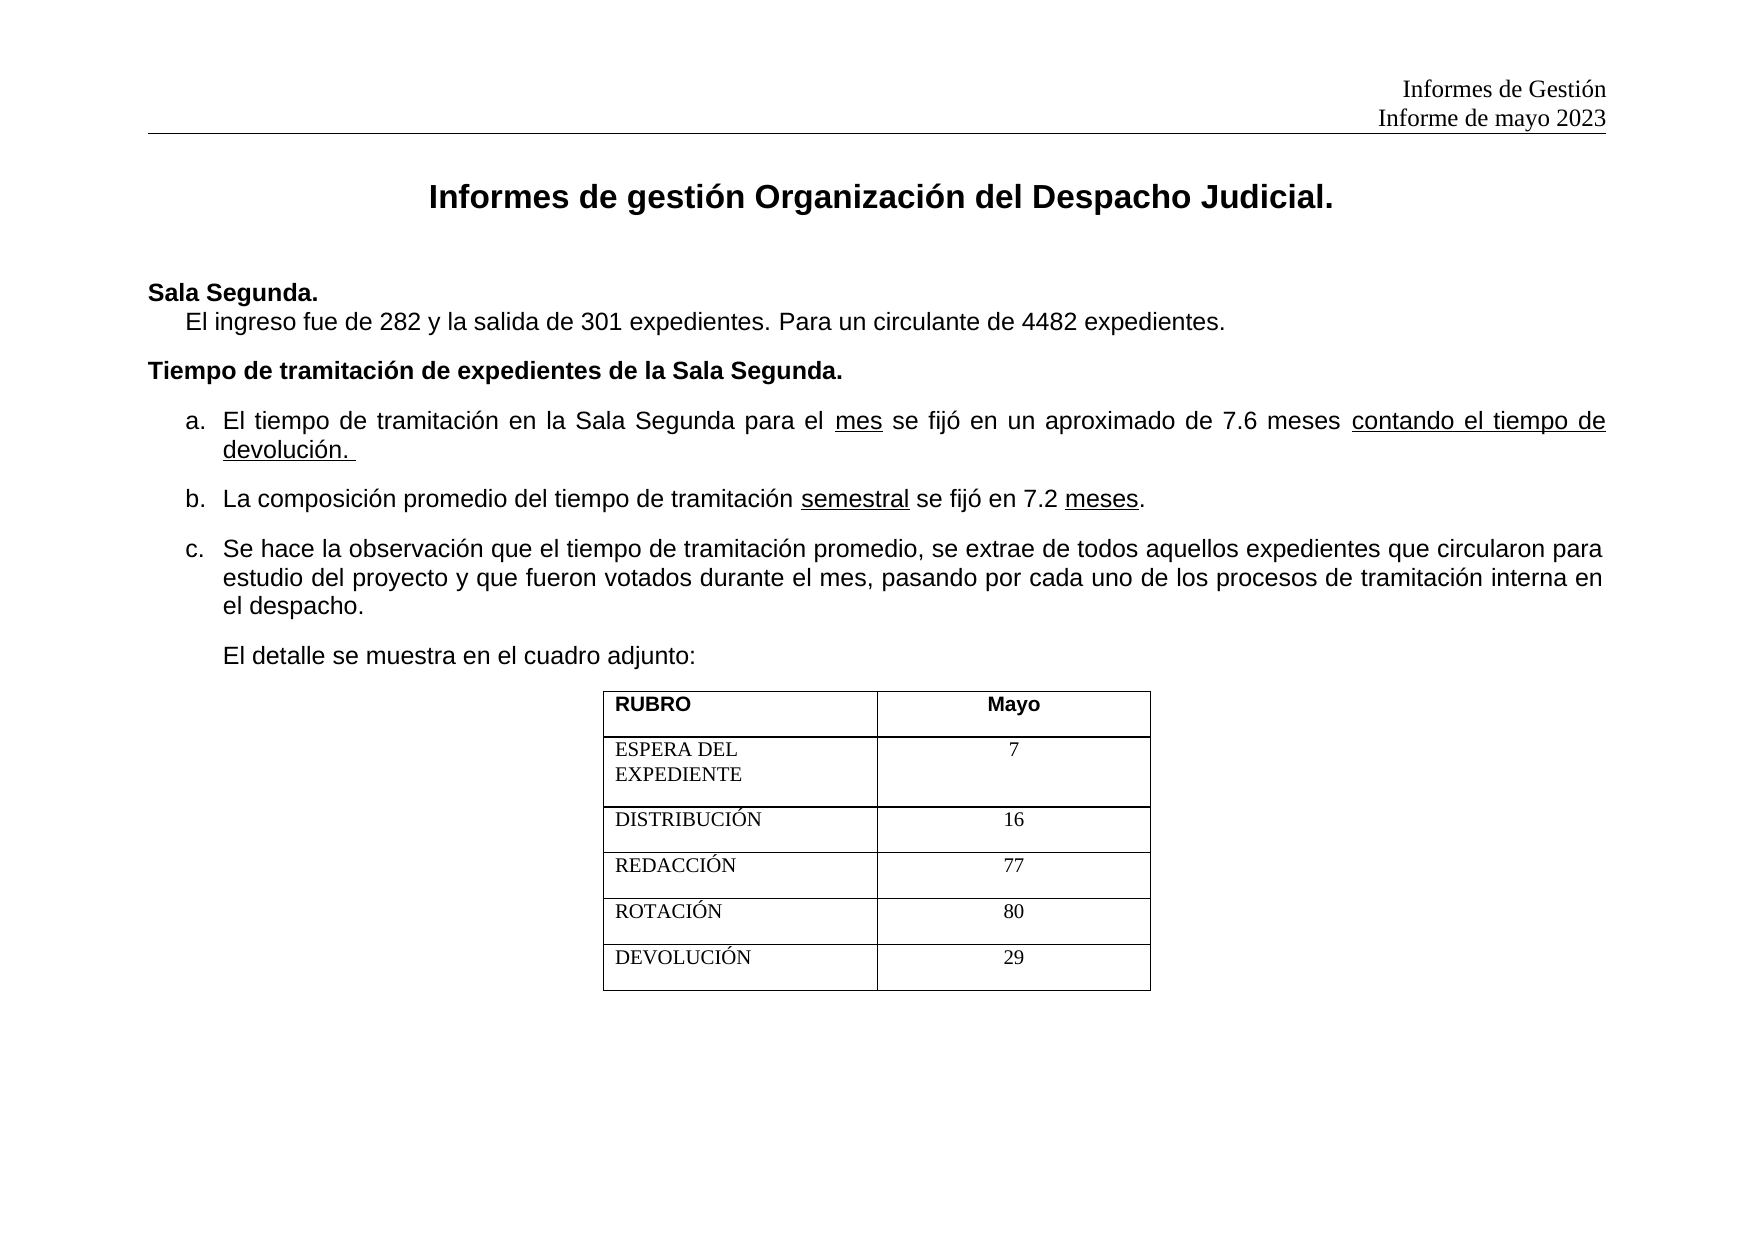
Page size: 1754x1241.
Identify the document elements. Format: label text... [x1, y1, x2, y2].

list La composición promedio del tiempo de tramitación semestral se fijó en 7.2 meses. [185, 484, 1606, 513]
text El detalle se muestra en el cuadro adjunto: [223, 641, 1606, 669]
table_cell DISTRIBUCIÓN [604, 808, 877, 852]
table_cell 7 [878, 738, 1150, 806]
table_cell 29 [878, 945, 1150, 990]
text El ingreso fue de 282 y la salida de 301 expedientes. Para un circulante de 4482 expedientes. [185, 307, 1606, 335]
table_cell 16 [878, 808, 1150, 852]
table_cell ROTACIÓN [604, 899, 877, 944]
table_cell ESPERA DEL EXPEDIENTE [604, 738, 877, 806]
list Se hace la observación que el tiempo de tramitación promedio, se extrae de todos aquellos expedientes que circularon para estudio del proyecto y que fueron votados durante el mes, pasando por cada uno de los procesos de tramitación interna en el despacho. [185, 534, 1606, 620]
table_cell DEVOLUCIÓN [604, 945, 877, 990]
text Sala Segunda. [148, 278, 1606, 307]
table_cell REDACCIÓN [604, 853, 877, 898]
table_header RUBRO [604, 692, 877, 736]
table_cell 80 [878, 899, 1150, 944]
text Informes de gestión Organización del Despacho Judicial. [148, 177, 1606, 216]
text Tiempo de tramitación de expedientes de la Sala Segunda. [148, 356, 1606, 385]
table_cell 77 [878, 853, 1150, 898]
table_header Mayo [878, 692, 1150, 736]
list El tiempo de tramitación en la Sala Segunda para el mes se fijó en un aproximado de 7.6 meses contando el tiempo de devolución. [185, 406, 1606, 463]
